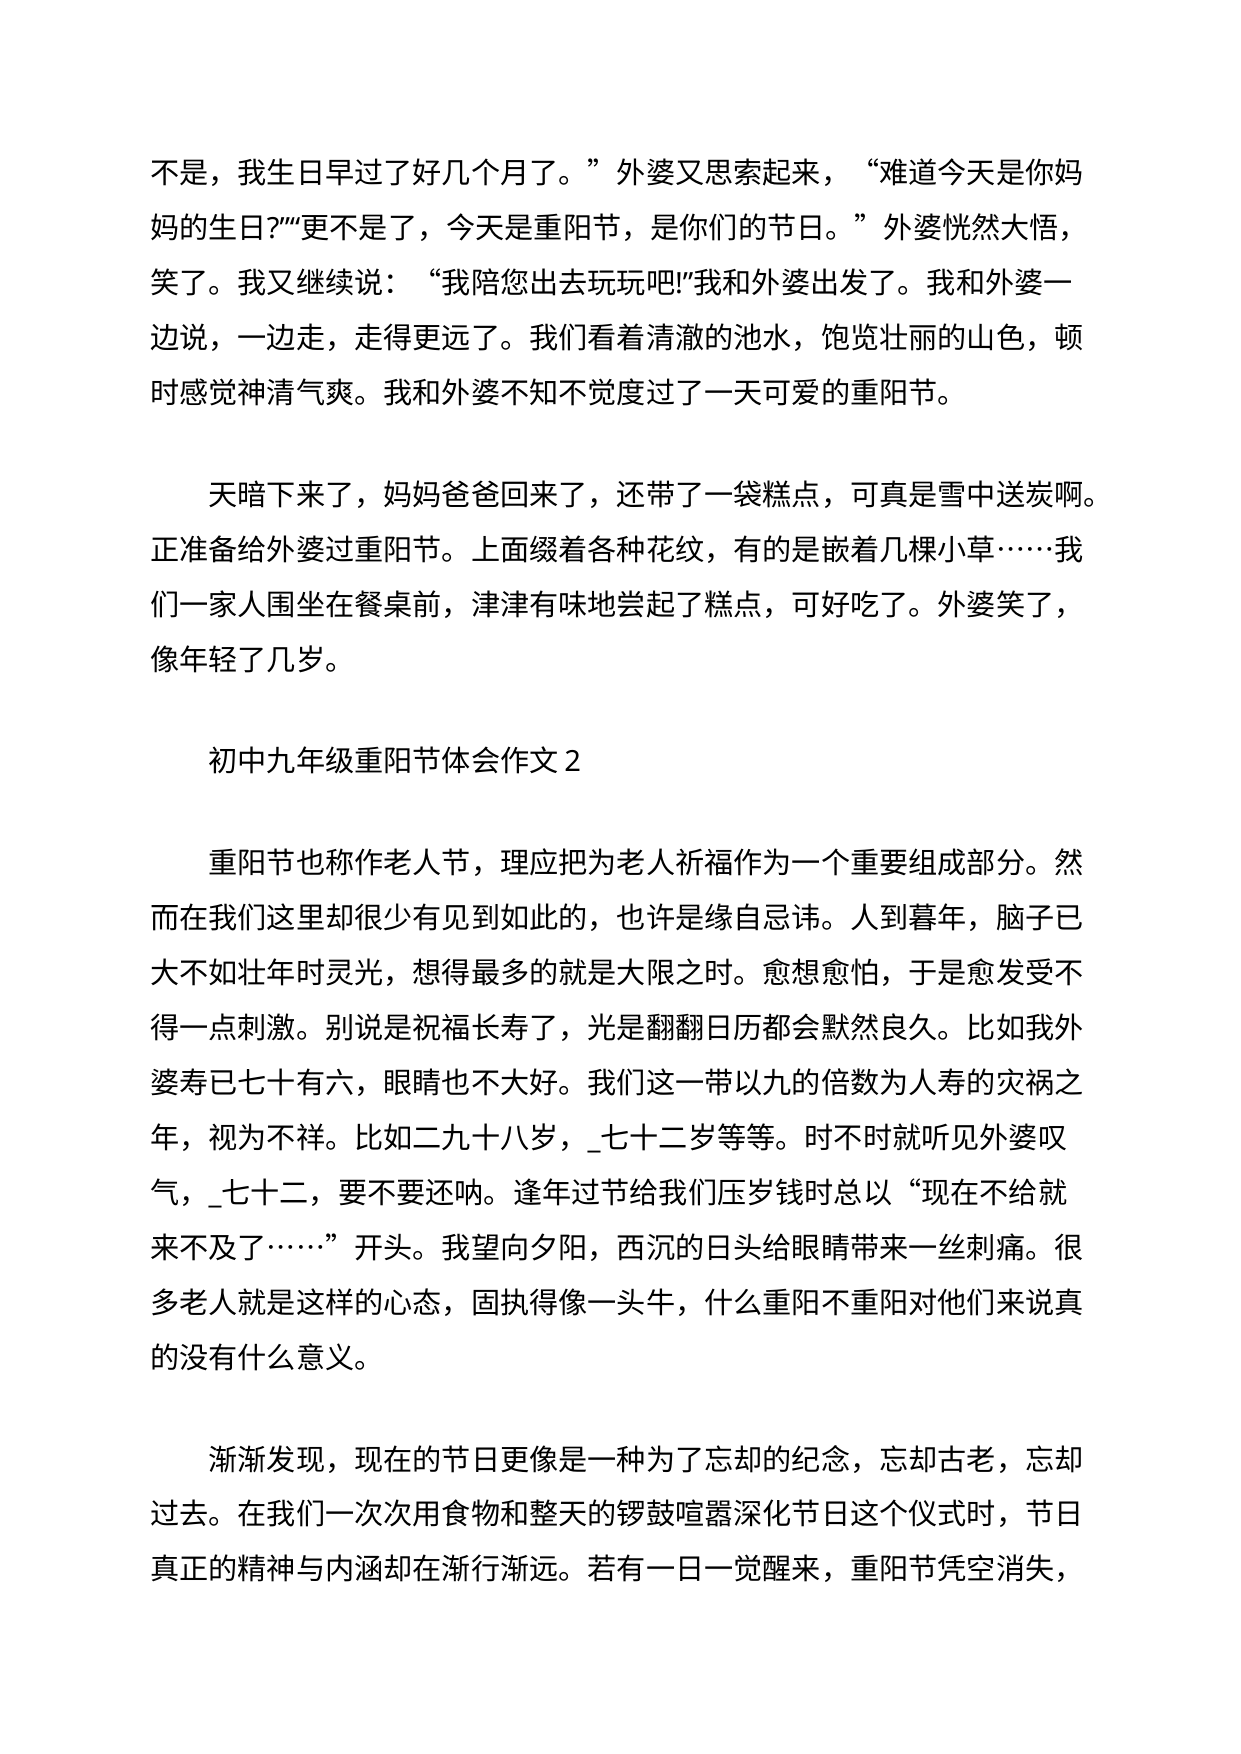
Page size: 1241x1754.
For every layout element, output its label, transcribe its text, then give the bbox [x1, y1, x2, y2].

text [150, 1436, 1090, 1588]
text 重阳节也称作老人节，理应把为老人祈福作为一个重要组成部分。然而在我们这里却很少有见到如此的，也许是缘自忌讳。人到暮年，脑子已大不如壮年时灵光，想得最多的就是大限之时。愈想愈怕，于是愈发受不得一点刺激。别说是祝福长寿了，光是翻翻日历都会默然良久。比如我外婆寿已七十有六，眼睛也不大好。我们这一带以九的倍数为人寿的灾祸之年，视为不祥。比如二九十八岁，_七十二岁等等。时不时就听见外婆叹气，_七十二，要不要还呐。逢年过节给我们压岁钱时总以“现在不给就来不及了……”开头。我望向夕阳，西沉的日头给眼睛带来一丝刺痛。很多老人就是这样的心态，固执得像一头牛，什么重阳不重阳对他们来说真的没有什么意义。 [150, 840, 1090, 1377]
text 天暗下来了，妈妈爸爸回来了，还带了一袋糕点，可真是雪中送炭啊。正准备给外婆过重阳节。上面缀着各种花纹，有的是嵌着几棵小草……我们一家人围坐在餐桌前，津津有味地尝起了糕点，可好吃了。外婆笑了，像年轻了几岁。 [150, 472, 1090, 678]
text 初中九年级重阳节体会作文2 [150, 738, 1090, 780]
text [150, 150, 1090, 412]
